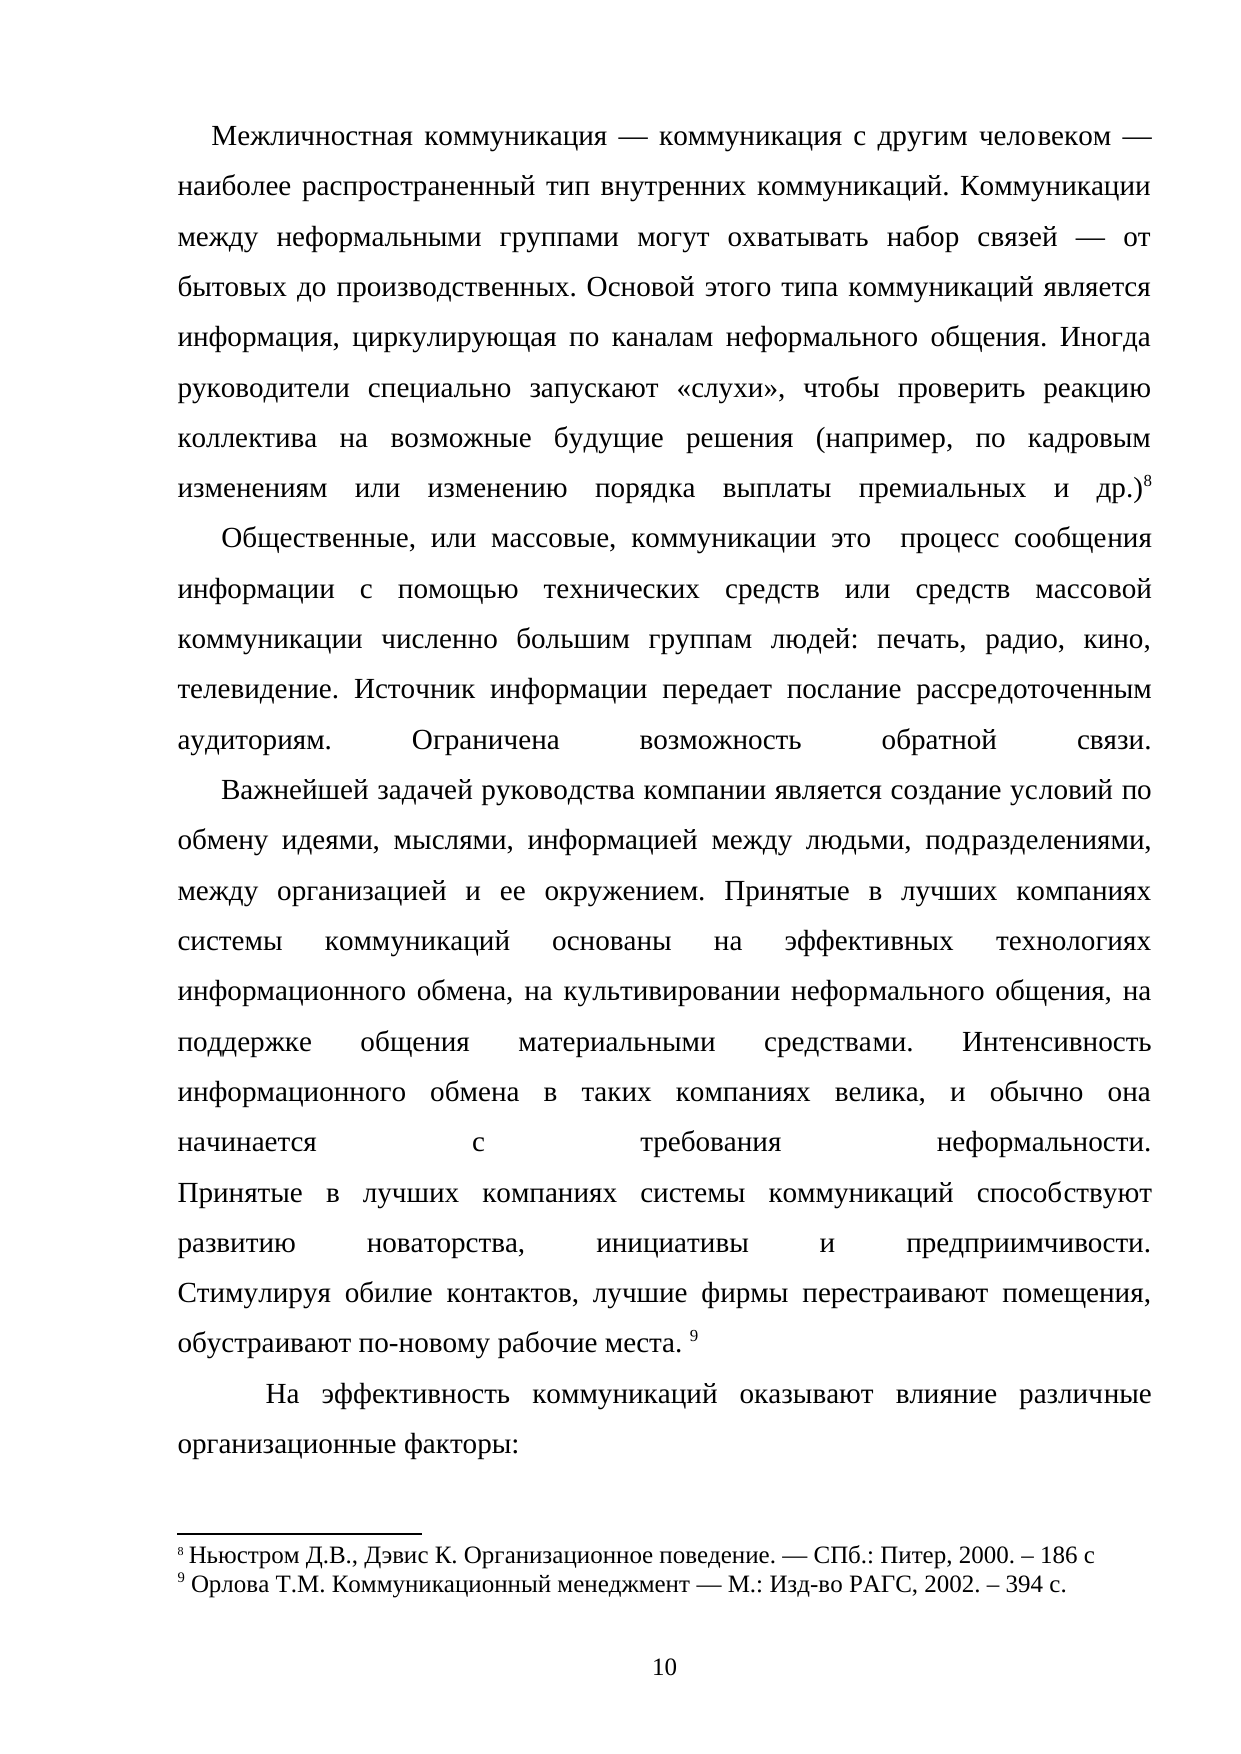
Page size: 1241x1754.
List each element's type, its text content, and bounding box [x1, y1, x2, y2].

text На эффективность коммуникаций оказывают влияние различные организационные факторы: [177, 1376, 1152, 1460]
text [177, 118, 1152, 1359]
